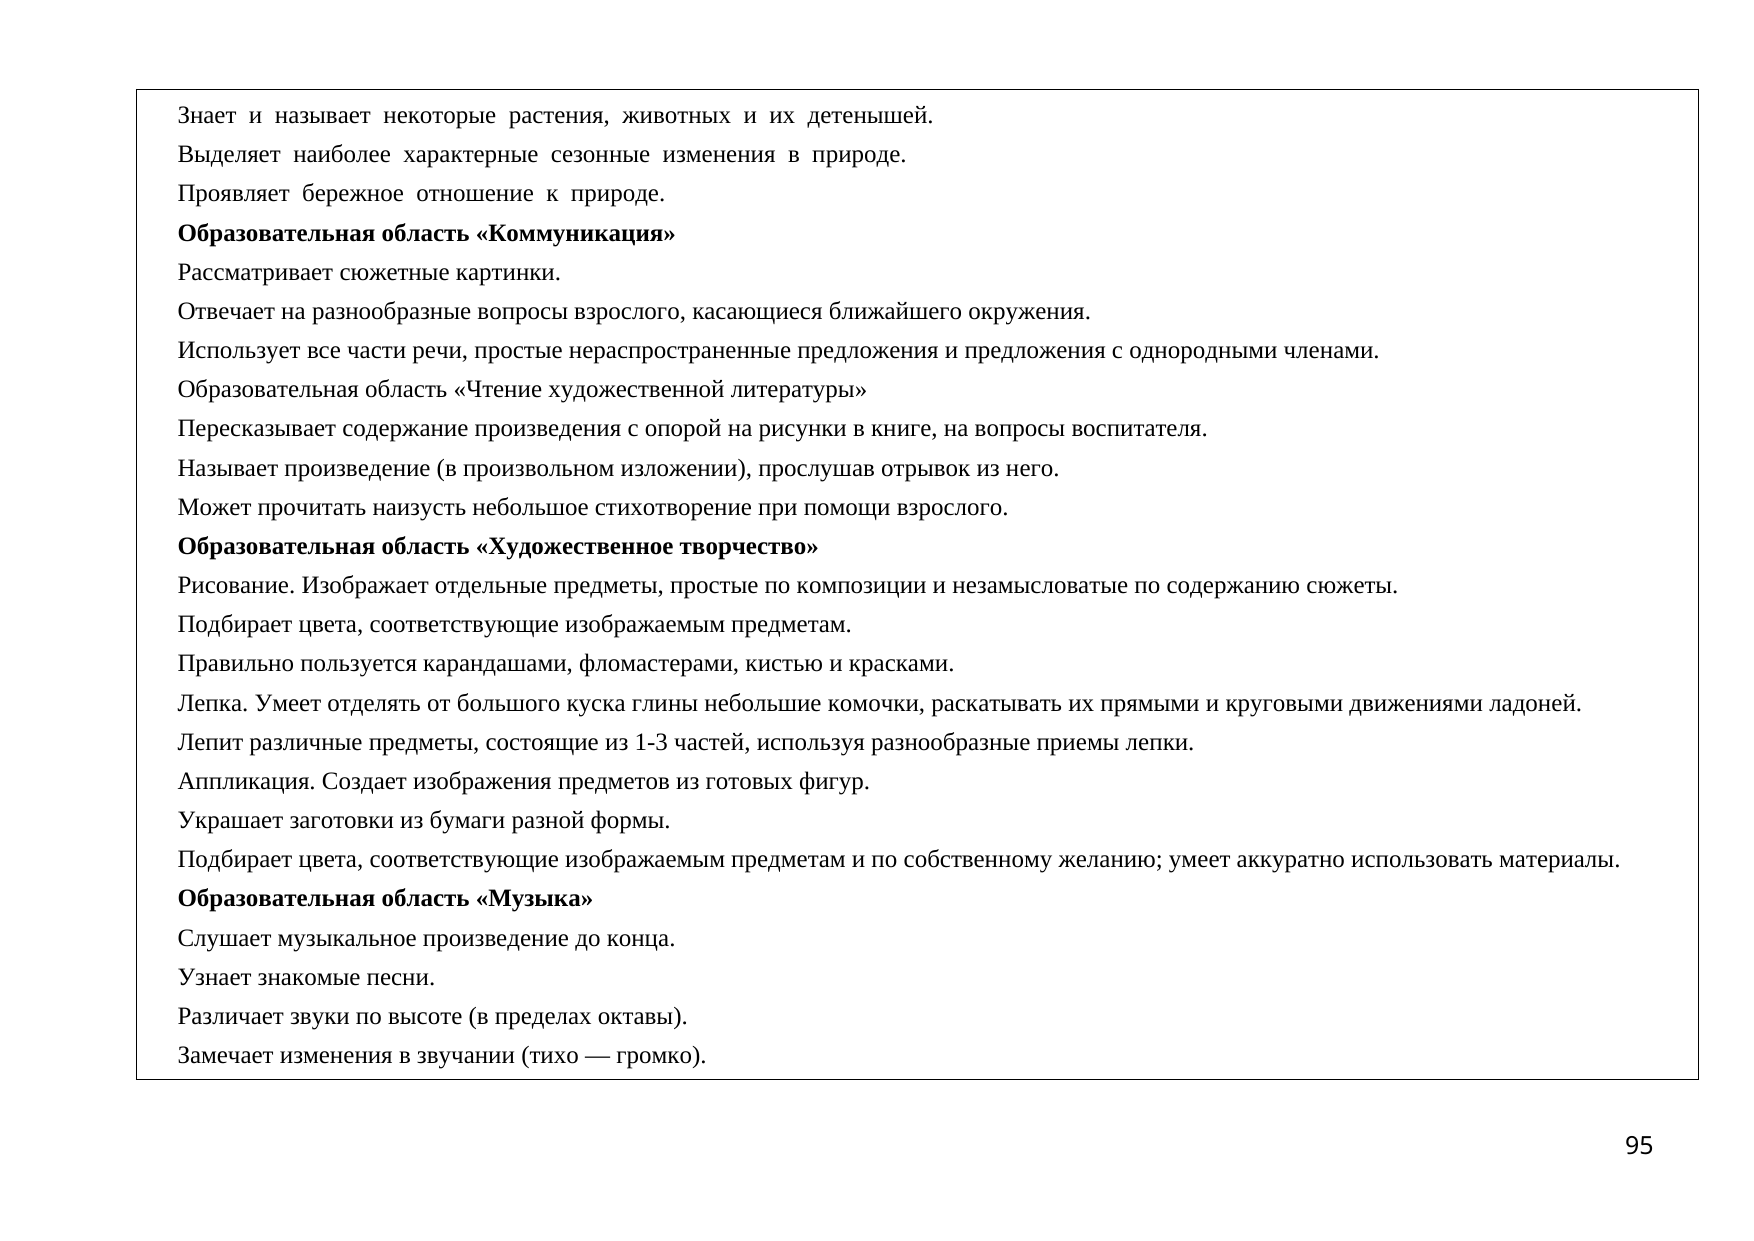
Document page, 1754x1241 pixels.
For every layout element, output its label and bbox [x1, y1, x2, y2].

table_cell [137, 90, 1698, 1079]
